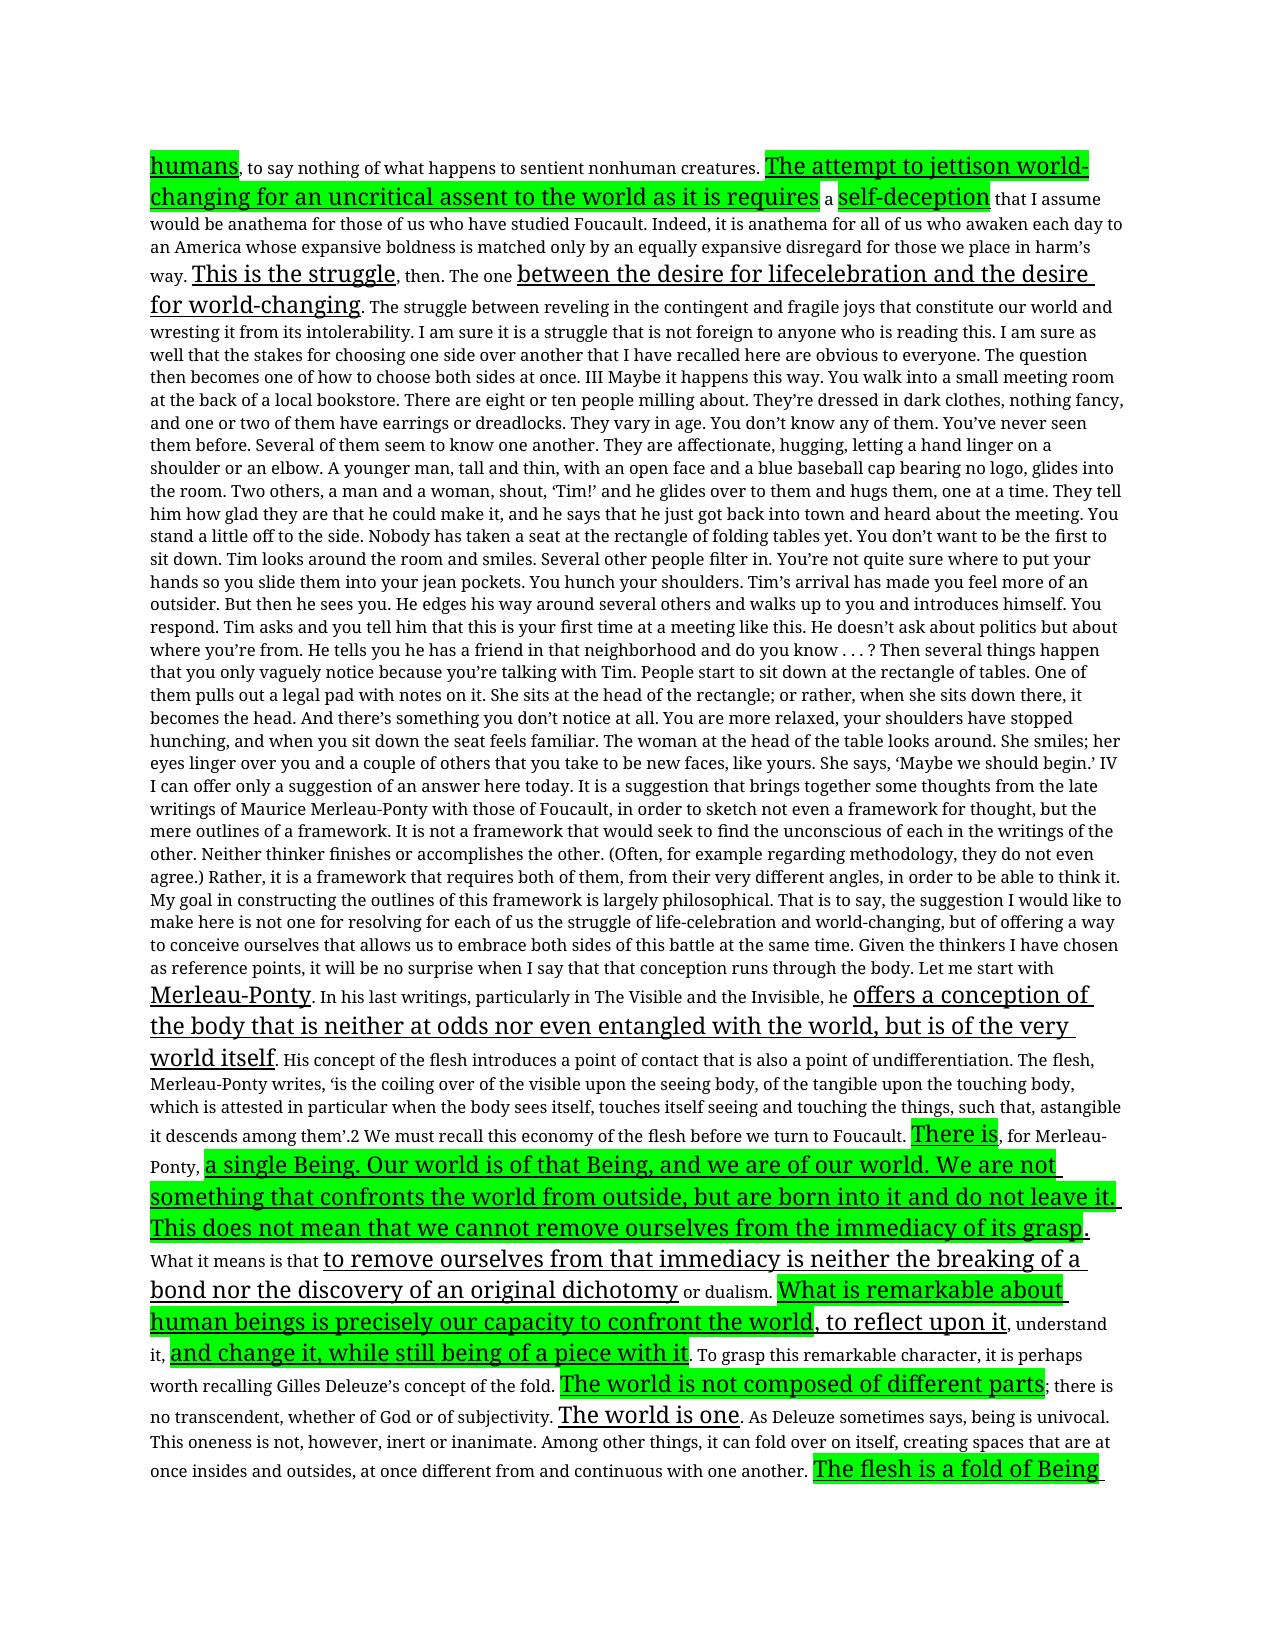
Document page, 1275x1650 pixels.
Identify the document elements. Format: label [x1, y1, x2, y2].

text [150, 150, 1125, 1484]
